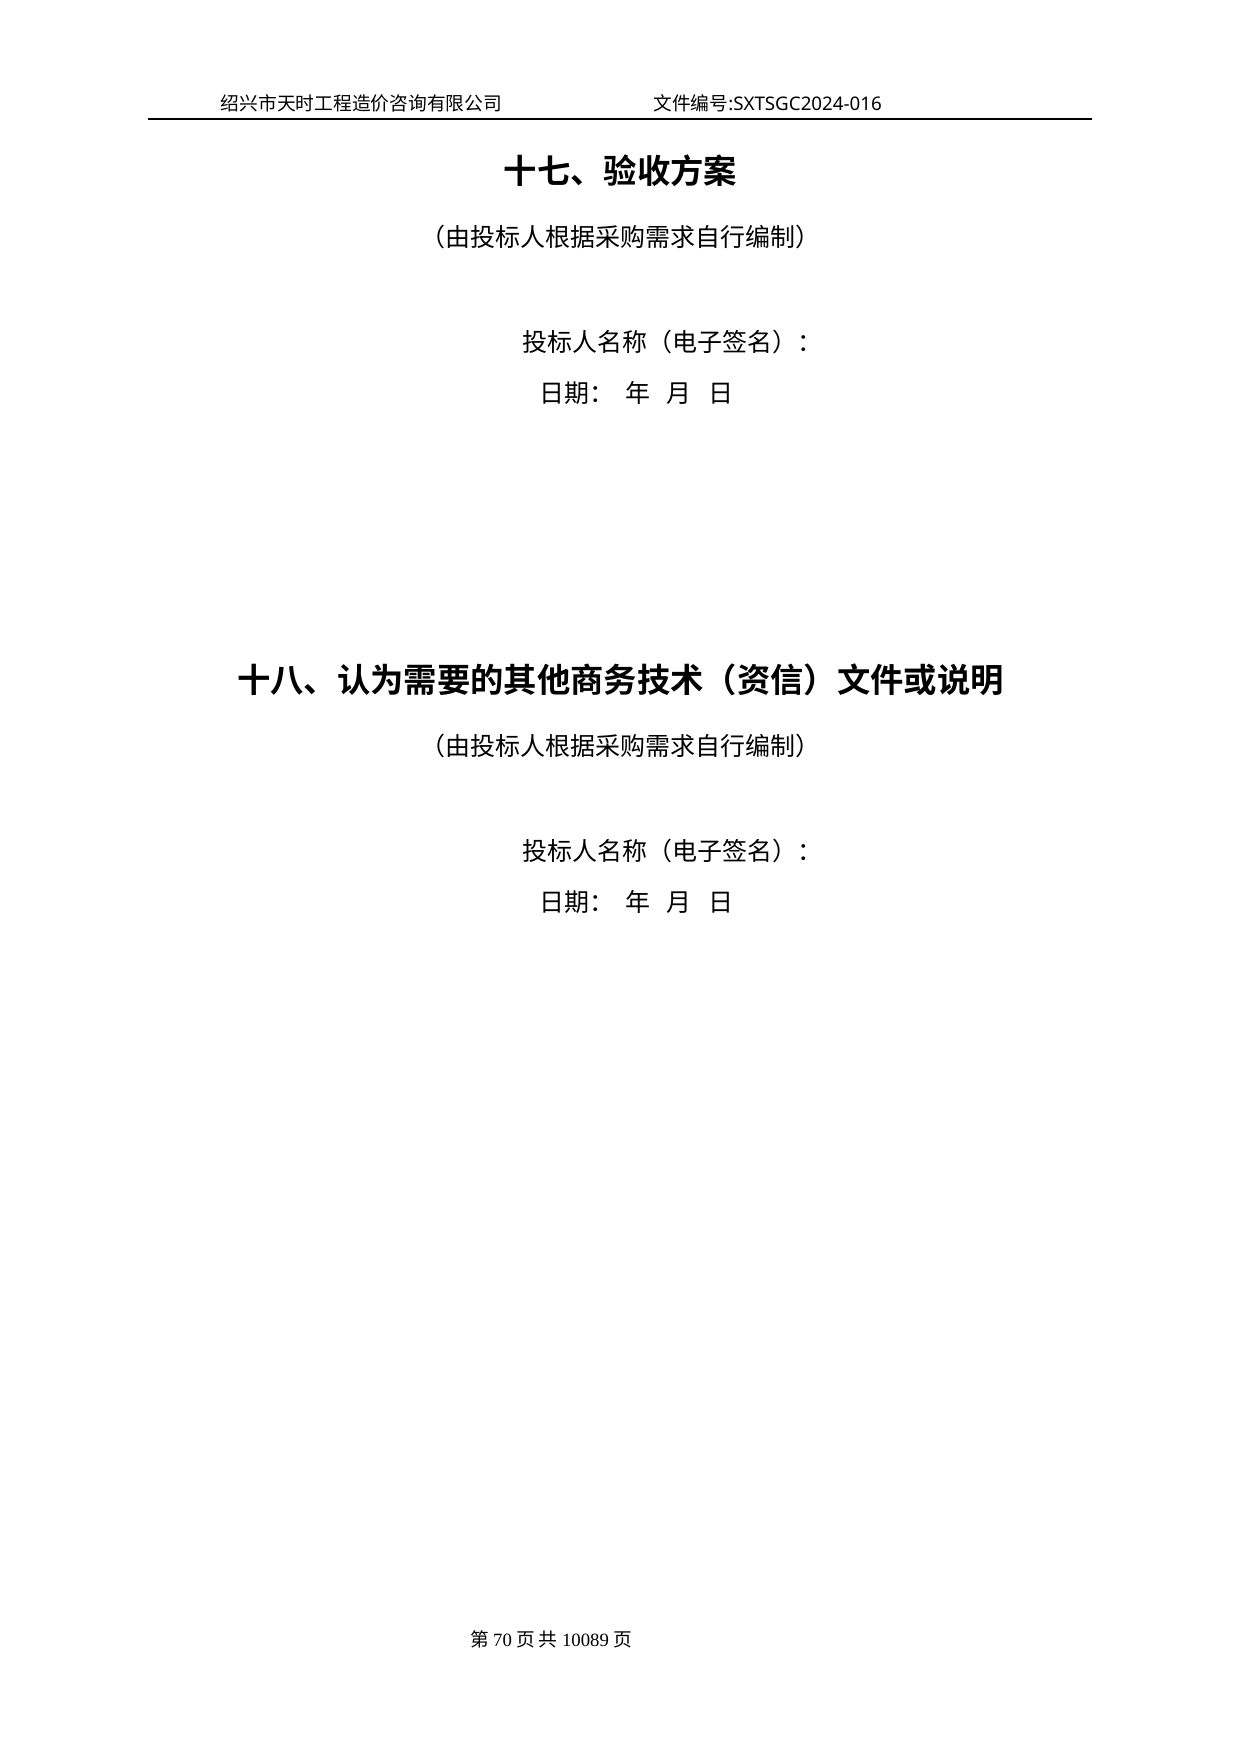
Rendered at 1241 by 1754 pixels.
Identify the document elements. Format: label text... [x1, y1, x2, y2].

text 投标人名称（电子签名）： [148, 323, 1092, 359]
text （由投标人根据采购需求自行编制） [148, 217, 1092, 253]
text （由投标人根据采购需求自行编制） [148, 726, 1092, 762]
text 日期： 年 月 日 [148, 882, 1092, 919]
text 投标人名称（电子签名）： [148, 832, 1092, 868]
text 十七、验收方案 [148, 145, 1092, 193]
text 十八、认为需要的其他商务技术（资信）文件或说明 [148, 654, 1092, 702]
text 日期： 年 月 日 [148, 373, 1092, 410]
